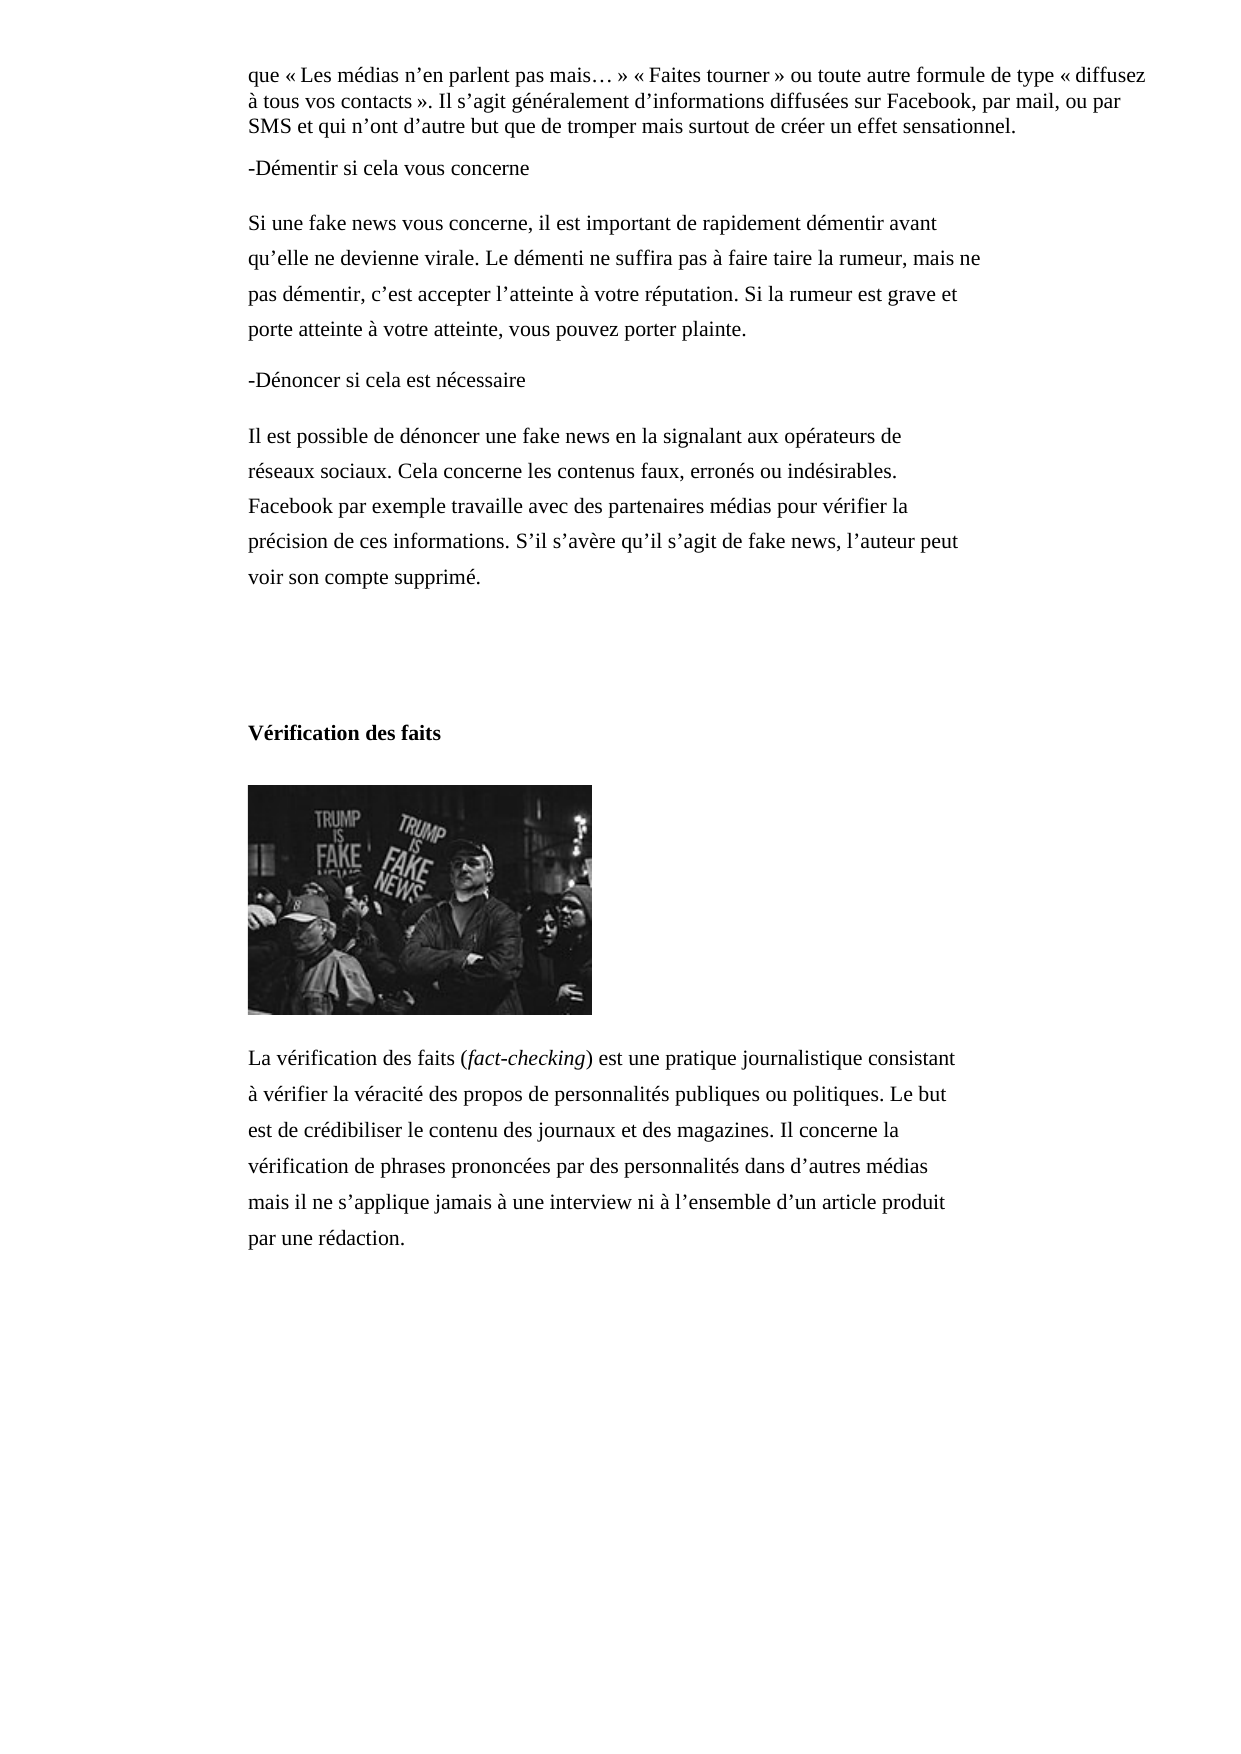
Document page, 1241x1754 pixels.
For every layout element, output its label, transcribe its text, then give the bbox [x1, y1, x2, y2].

text Si une fake news vous concerne, il est important de rapidement démentir avant qu’elle ne devienne virale. Le démenti ne suffira pas à faire taire la rumeur, mais ne pas démentir, c’est accepter l’atteinte à votre réputation. Si la rumeur est grave et porte atteinte à votre atteinte, vous pouvez porter plainte. [248, 210, 991, 341]
text Il est possible de dénoncer une fake news en la signalant aux opérateurs de réseaux sociaux. Cela concerne les contenus faux, erronés ou indésirables. Facebook par exemple travaille avec des partenaires médias pour vérifier la précision de ces informations. S’il s’avère qu’il s’agit de fake news, l’auteur peut voir son compte supprimé. [248, 423, 966, 589]
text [248, 62, 1148, 138]
text -Dénoncer si cela est nécessaire [248, 367, 1148, 392]
text La vérification des faits (fact-checking) est une pratique journalistique consistant à vérifier la véracité des propos de personnalités publiques ou politiques. Le but est de crédibiliser le contenu des journaux et des magazines. Il concerne la vérification de phrases prononcées par des personnalités dans d’autres médias mais il ne s’applique jamais à une interview ni à l’ensemble d’un article produit par une rédaction. [248, 790, 957, 1250]
subtitle Vérification des faits [248, 720, 1148, 745]
picture [247, 785, 592, 1015]
text -Démentir si cela vous concerne [248, 154, 1148, 180]
